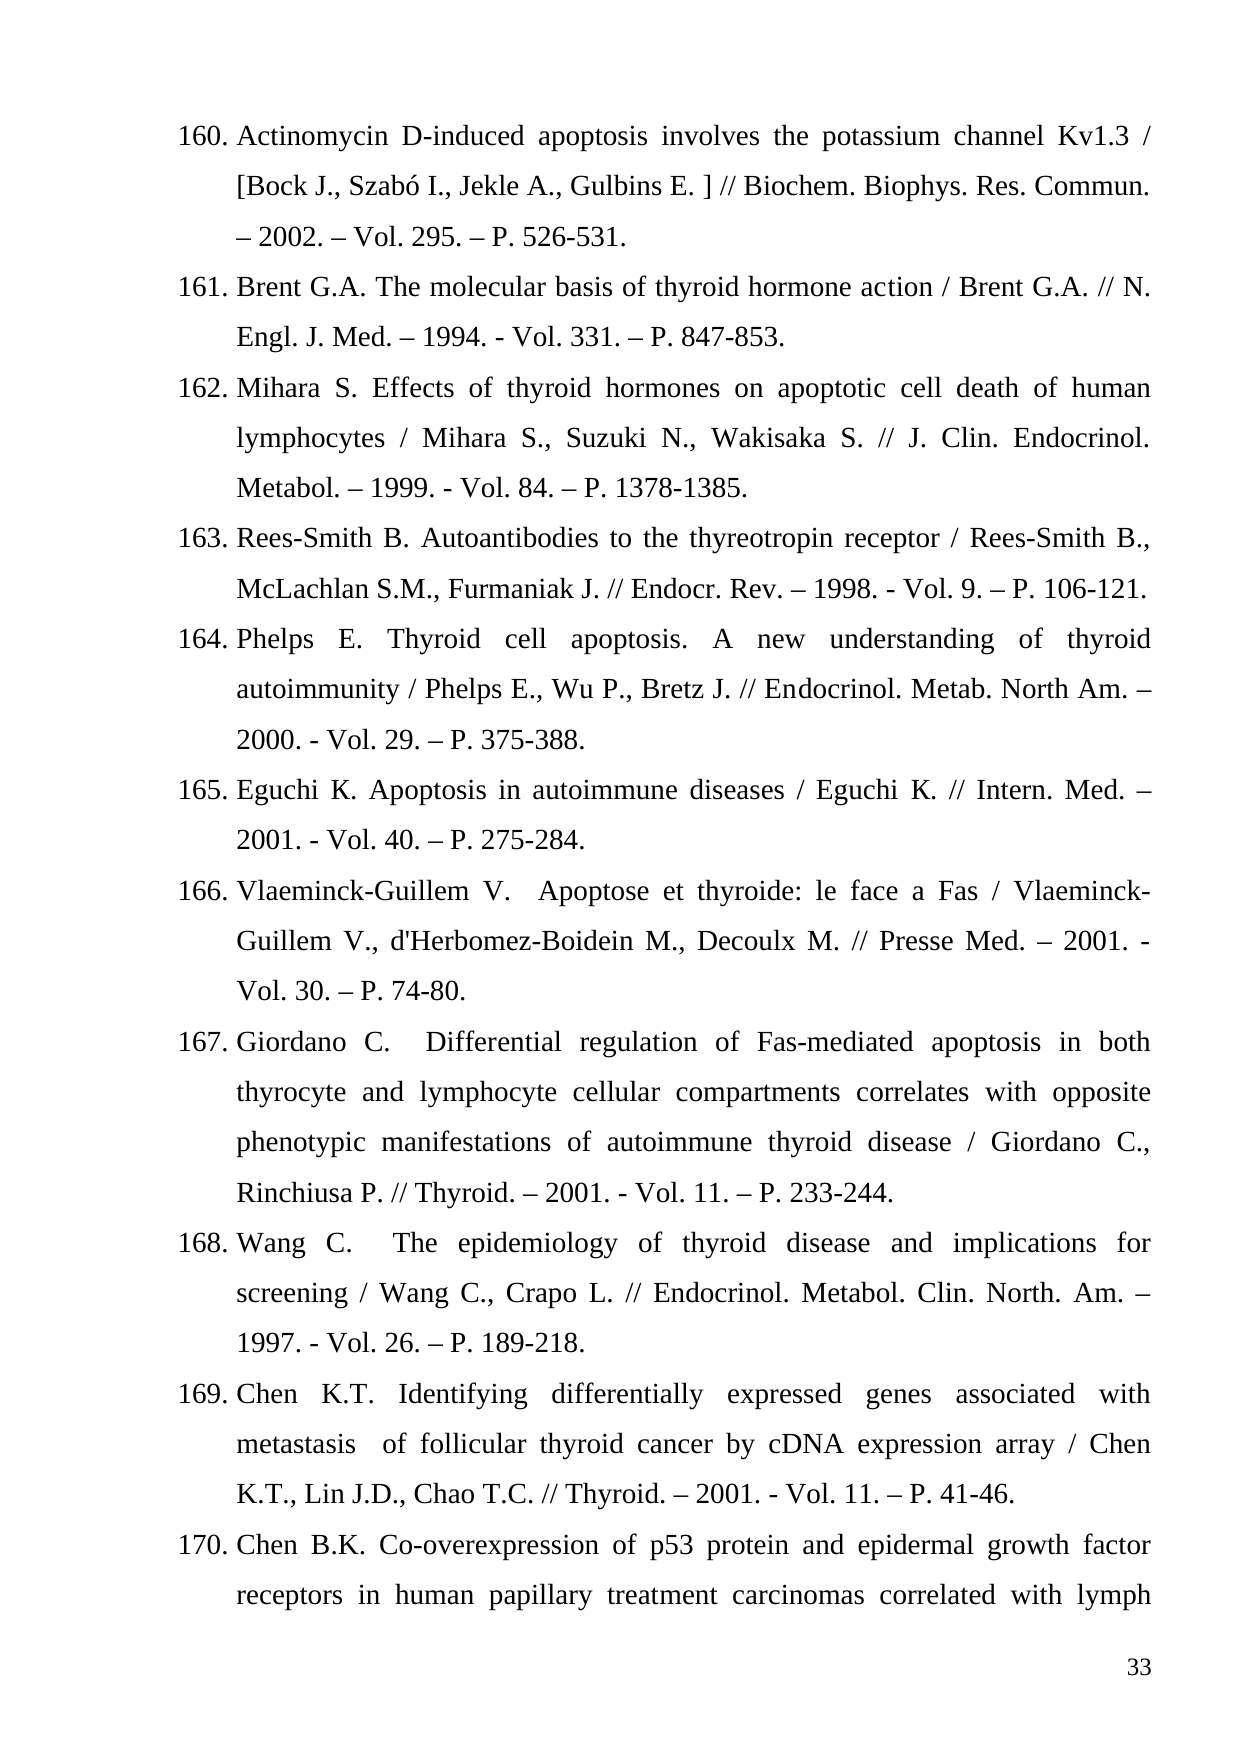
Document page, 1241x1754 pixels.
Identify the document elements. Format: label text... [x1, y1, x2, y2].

list Vlaeminck-Guillem V. Apoptose et thyroide: le face a Fas / Vlaeminck-Guillem V., d'Herbomez-Boidein M., Decoulx M. // Presse Med. – 2001. - Vol. 30. – P. 74-80. [177, 873, 1152, 1007]
list Rees-Smith B. Autoantibodies to the thyreotropin receptor / Rees-Smith B., McLachlan S.M., Furmaniak J. // Endocr. Rev. – 1998. - Vol. 9. – P. 106-121. [177, 521, 1152, 604]
list Brent G.A. The molecular basis of thyroid hormone action / Brent G.A. // N. Engl. J. Med. – 1994. - Vol. 331. – P. 847-853. [177, 269, 1152, 353]
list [177, 1527, 1152, 1611]
list Wang C. The epidemiology of thyroid disease and implications for screening / Wang C., Crapo L. // Endocrinol. Metabol. Clin. North. Am. – 1997. - Vol. 26. – P. 189-218. [177, 1225, 1152, 1359]
list Actinomycin D-induced apoptosis involves the potassium channel Kv1.3 / [Bock J., , Jekle A., Gulbins E. ] // Biochem. Biophys. Res. Commun. – 2002. – Vol. 295. – P. 526-531. [177, 118, 1152, 252]
list Mihara S. Effects of thyroid hormones on apoptotic cell death of human lymphocytes / Mihara S., Suzuki N., Wakisaka S. // J. Clin. Endocrinol. Metabol. – 1999. - Vol. 84. – P. 1378-1385. [177, 370, 1152, 504]
list Phelps E. Thyroid cell apoptosis. A new understanding of thyroid autoimmunity / Phelps E., Wu P., Bretz J. // Endocrinol. Metab. North Am. – 2000. - Vol. 29. – P. 375-388. [177, 621, 1152, 755]
list Giordano C. Differential regulation of Fas-mediated apoptosis in both thyrocyte and lymphocyte cellular compartments correlates with opposite phenotypic manifestations of autoimmune thyroid disease / Giordano C., Rinchiusa P. // Thyroid. – 2001. - Vol. 11. – P. 233-244. [177, 1024, 1152, 1208]
list Chen K.T. Identifying differentially expressed genes associated with metastasis of follicular thyroid cancer by cDNA expression array / Chen K.T., Lin J.D., Chao T.C. // Thyroid. – 2001. - Vol. 11. – P. 41-46. [177, 1376, 1152, 1510]
list Eguchi К. Apoptosis in autoimmune diseases / Eguchi К. // Intern. Med. – 2001. - Vol. 40. – P. 275-284. [177, 772, 1152, 856]
